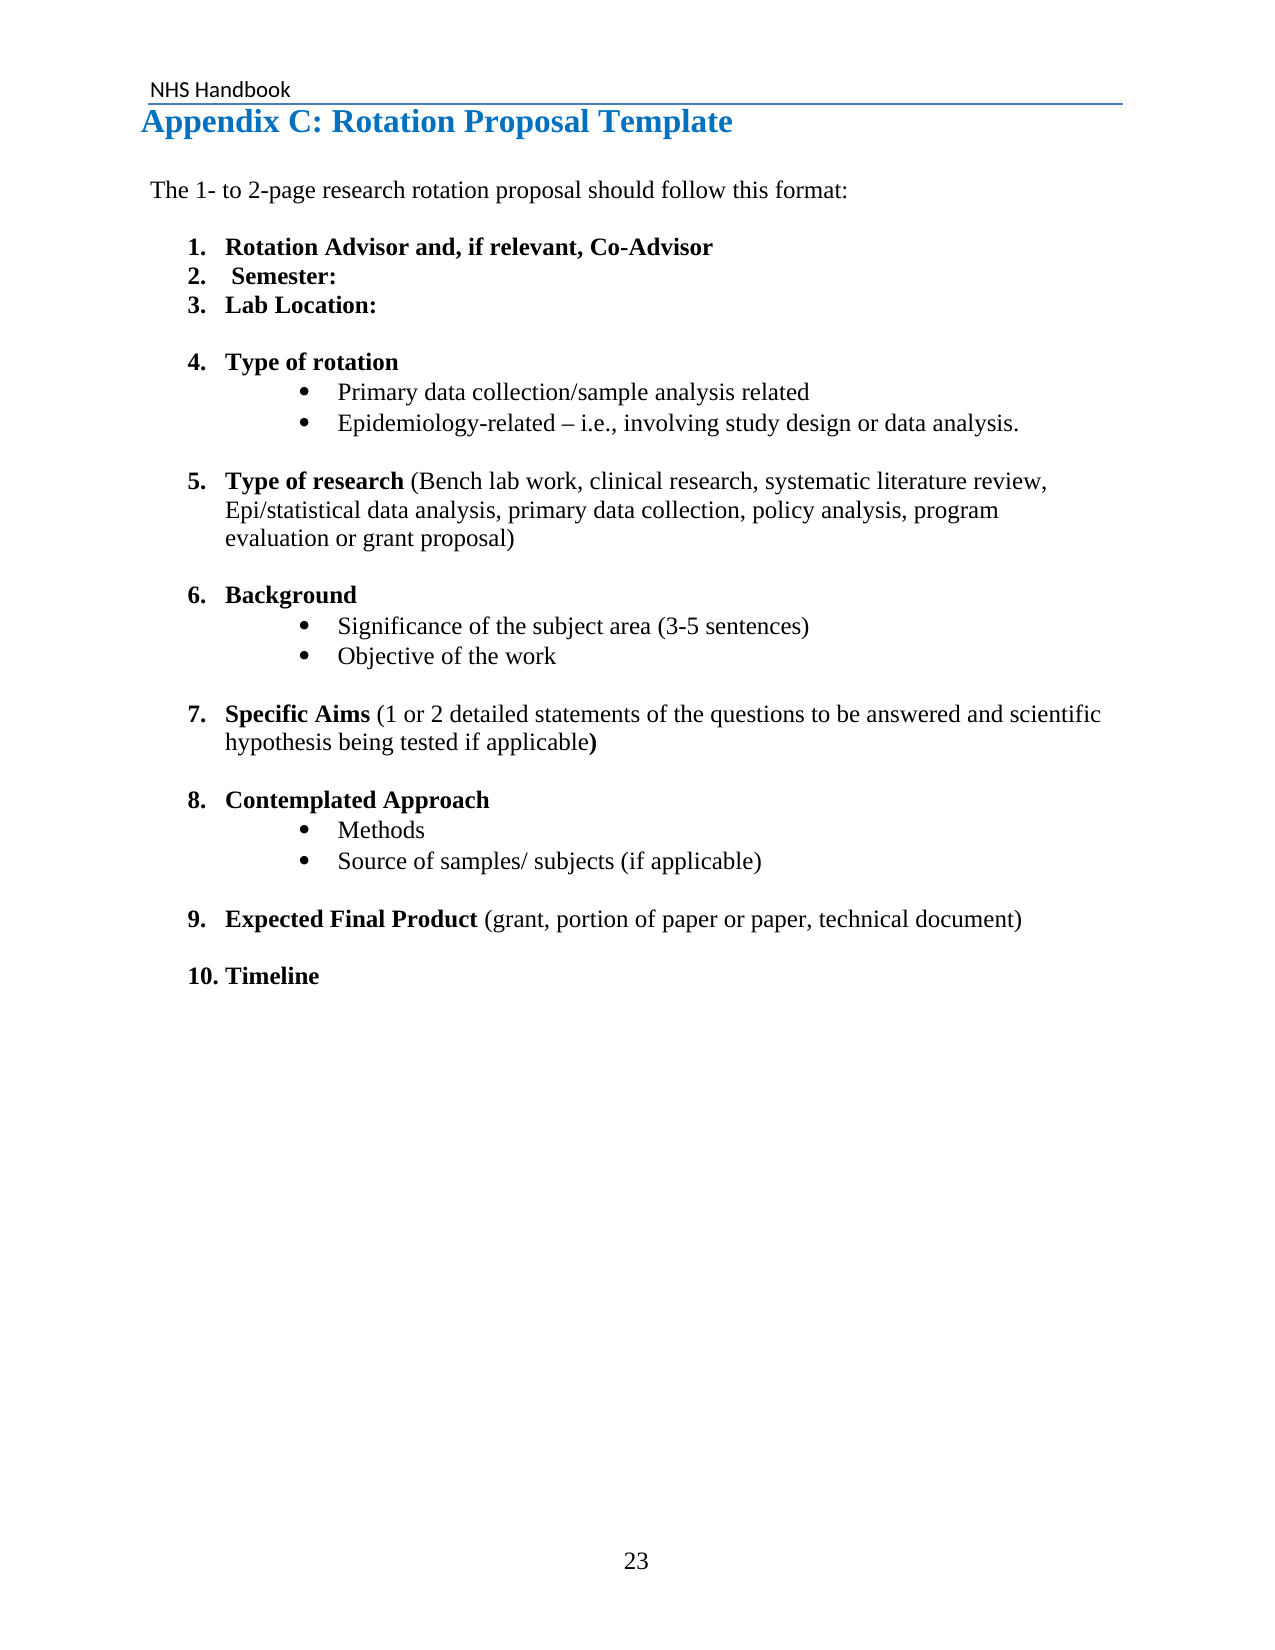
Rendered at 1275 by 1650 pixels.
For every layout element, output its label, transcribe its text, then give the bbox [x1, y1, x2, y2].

subtitle Background [187, 581, 1135, 610]
list Methods [300, 814, 1135, 845]
text The 1- to 2-page research rotation proposal should follow this format: [150, 175, 1135, 204]
subtitle Timeline [187, 961, 1135, 990]
list Primary data collection/sample analysis related [300, 376, 1135, 407]
list Source of samples/ subjects (if applicable) [300, 845, 1135, 875]
subtitle Lab Location: [187, 290, 1135, 319]
list Epidemiology-related – i.e., involving study design or data analysis. [300, 407, 1135, 437]
list Expected Final Product (grant, portion of paper or paper, technical document) [187, 904, 1135, 933]
list Significance of the subject area (3-5 sentences) [300, 610, 1135, 640]
list Objective of the work [300, 640, 1135, 671]
subtitle Contemplated Approach [187, 785, 1135, 814]
list Type of research (Bench lab work, clinical research, systematic literature review, Epi/statistical data analysis, primary data collection, policy analysis, program evaluation or grant proposal) [187, 466, 1109, 552]
subtitle Rotation Advisor and, if relevant, Co-Advisor [187, 232, 1135, 261]
subtitle Appendix C: Rotation Proposal Template [141, 102, 1135, 140]
subtitle Semester: [187, 261, 1135, 290]
subtitle Type of rotation [187, 347, 1135, 376]
list Specific Aims (1 or 2 detailed statements of the questions to be answered and scientific hypothesis being tested if applicable) [187, 700, 1101, 756]
